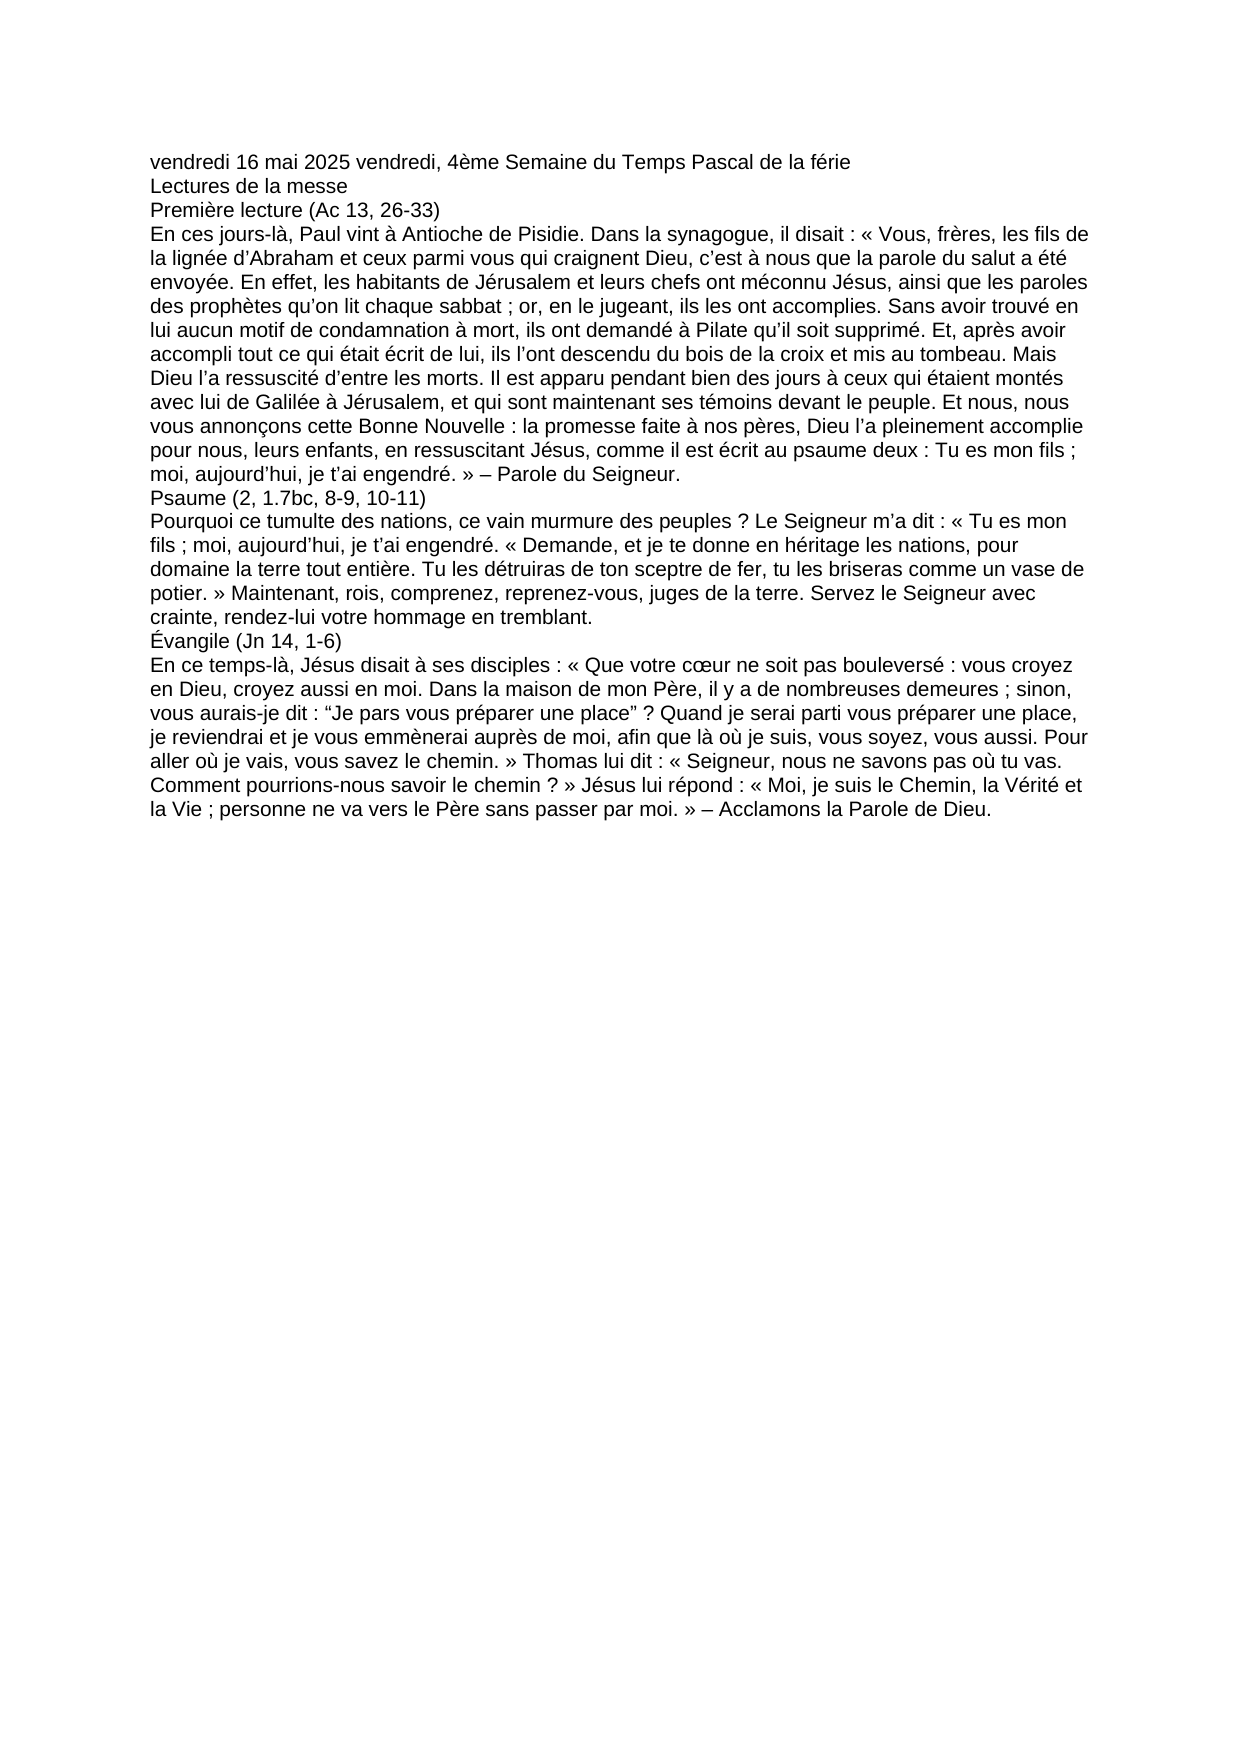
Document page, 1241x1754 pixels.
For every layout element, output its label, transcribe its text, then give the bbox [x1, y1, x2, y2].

text En ce temps-là, Jésus disait à ses disciples : « Que votre cœur ne soit pas bouleversé : vous croyez en Dieu, croyez aussi en moi. Dans la maison de mon Père, il y a de nombreuses demeures ; sinon, vous aurais-je dit : “Je pars vous préparer une place” ? Quand je serai parti vous préparer une place, je reviendrai et je vous emmènerai auprès de moi, afin que là où je suis, vous soyez, vous aussi. Pour aller où je vais, vous savez le chemin. » Thomas lui dit : « Seigneur, nous ne savons pas où tu vas. Comment pourrions-nous savoir le chemin ? » Jésus lui répond : « Moi, je suis le Chemin, la Vérité et la Vie ; personne ne va vers le Père sans passer par moi. » – Acclamons la Parole de Dieu. [150, 653, 1090, 821]
text Pourquoi ce tumulte des nations, ce vain murmure des peuples ? Le Seigneur m’a dit : « Tu es mon fils ; moi, aujourd’hui, je t’ai engendré. « Demande, et je te donne en héritage les nations, pour domaine la terre tout entière. Tu les détruiras de ton sceptre de fer, tu les briseras comme un vase de potier. » Maintenant, rois, comprenez, reprenez-vous, juges de la terre. Servez le Seigneur avec crainte, rendez-lui votre hommage en tremblant. [150, 509, 1090, 629]
text En ces jours-là, Paul vint à Antioche de Pisidie. Dans la synagogue, il disait : « Vous, frères, les fils de la lignée d’Abraham et ceux parmi vous qui craignent Dieu, c’est à nous que la parole du salut a été envoyée. En effet, les habitants de Jérusalem et leurs chefs ont méconnu Jésus, ainsi que les paroles des prophètes qu’on lit chaque sabbat ; or, en le jugeant, ils les ont accomplies. Sans avoir trouvé en lui aucun motif de condamnation à mort, ils ont demandé à Pilate qu’il soit supprimé. Et, après avoir accompli tout ce qui était écrit de lui, ils l’ont descendu du bois de la croix et mis au tombeau. Mais Dieu l’a ressuscité d’entre les morts. Il est apparu pendant bien des jours à ceux qui étaient montés avec lui de Galilée à Jérusalem, et qui sont maintenant ses témoins devant le peuple. Et nous, nous vous annonçons cette Bonne Nouvelle : la promesse faite à nos pères, Dieu l’a pleinement accomplie pour nous, leurs enfants, en ressuscitant Jésus, comme il est écrit au psaume deux : Tu es mon fils ; moi, aujourd’hui, je t’ai engendré. » – Parole du Seigneur. [150, 222, 1090, 485]
